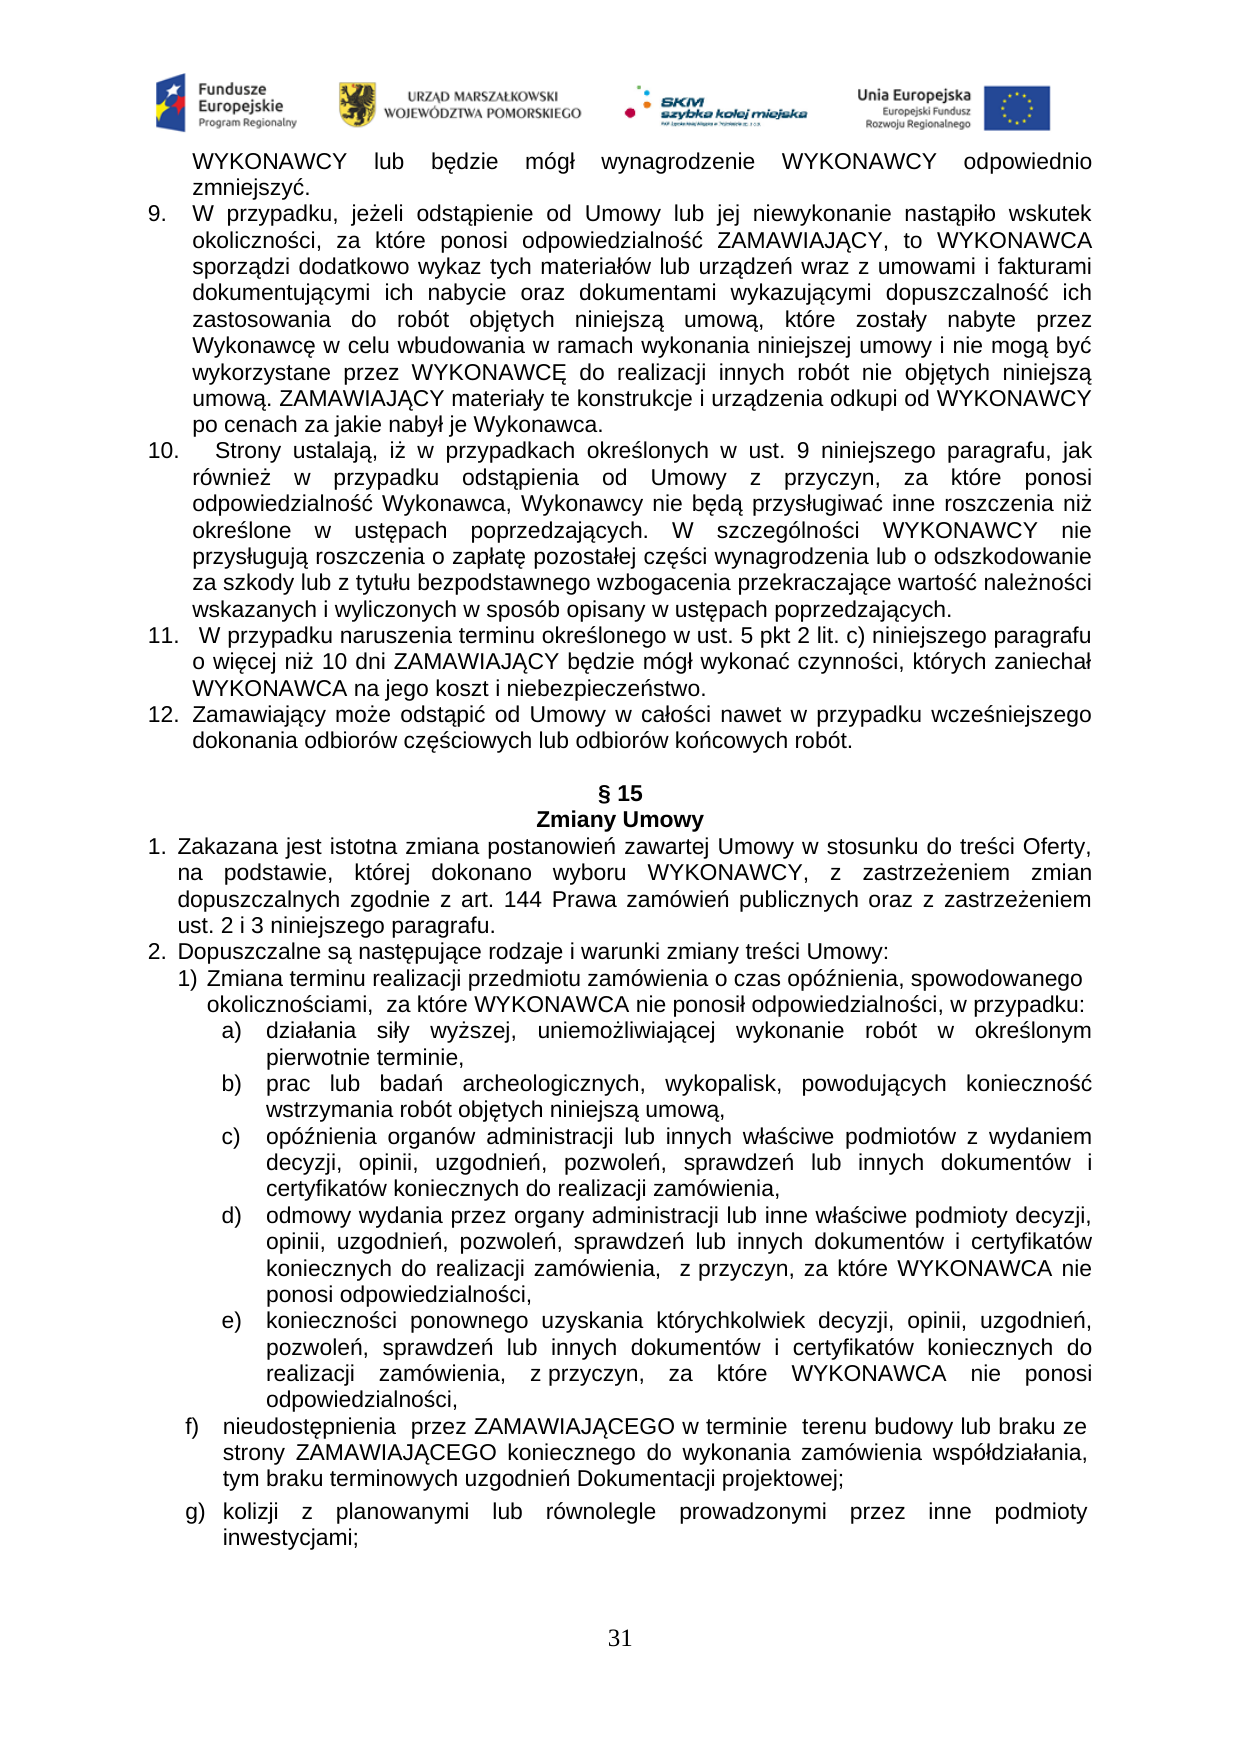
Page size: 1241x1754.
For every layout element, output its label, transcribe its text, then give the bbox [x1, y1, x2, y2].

picture [147, 73, 1063, 146]
text Zmiany Umowy [148, 806, 1093, 833]
list Zamawiający może odstąpić od Umowy w całości nawet w przypadku wcześniejszego dokonania odbiorów częściowych lub odbiorów końcowych robót. [148, 701, 1093, 754]
list W przypadku naruszenia terminu określonego w ust. 5 pkt 2 lit. c) niniejszego paragrafu o więcej niż 10 dni ZAMAWIAJĄCY będzie mógł wykonać czynności, których zaniechał WYKONAWCA na jego koszt i niebezpieczeństwo. [148, 622, 1093, 701]
list Zakazana jest istotna zmiana postanowień zawartej Umowy w stosunku do treści Oferty, na podstawie, której dokonano wyboru WYKONAWCY, z zastrzeżeniem zmian dopuszczalnych zgodnie z art. 144 Prawa zamówień publicznych oraz z zastrzeżeniem ust. 2 i 3 niniejszego paragrafu. [148, 833, 1093, 938]
list kolizji z planowanymi lub równolegle prowadzonymi przez inne podmioty inwestycjami; [185, 1498, 1088, 1551]
list Strony ustalają, iż w przypadkach określonych w ust. 9 niniejszego paragrafu, jak również w przypadku odstąpienia od Umowy z przyczyn, za które ponosi odpowiedzialność Wykonawca, Wykonawcy nie będą przysługiwać inne roszczenia niż określone w ustępach poprzedzających. W szczególności WYKONAWCY nie przysługują roszczenia o zapłatę pozostałej części wynagrodzenia lub o odszkodowanie za szkody lub z tytułu bezpodstawnego wzbogacenia przekraczające wartość należności wskazanych i wyliczonych w sposób opisany w ustępach poprzedzających. [148, 437, 1093, 622]
list prac lub badań archeologicznych, wykopalisk, powodujących konieczność wstrzymania robót objętych niniejszą umową, [221, 1070, 1093, 1123]
text § 15 [148, 780, 1093, 806]
list opóźnienia organów administracji lub innych właściwe podmiotów z wydaniem decyzji, opinii, uzgodnień, pozwoleń, sprawdzeń lub innych dokumentów i certyfikatów koniecznych do realizacji zamówienia, [221, 1123, 1093, 1202]
list konieczności ponownego uzyskania którychkolwiek decyzji, opinii, uzgodnień, pozwoleń, sprawdzeń lub innych dokumentów i certyfikatów koniecznych do realizacji zamówienia, z przyczyn, za które WYKONAWCA nie ponosi odpowiedzialności, [221, 1307, 1093, 1413]
list działania siły wyższej, uniemożliwiającej wykonanie robót w określonym pierwotnie terminie, [221, 1017, 1093, 1070]
list Dopuszczalne są następujące rodzaje i warunki zmiany treści Umowy: [148, 938, 1093, 964]
list Zmiana terminu realizacji przedmiotu zamówienia o czas opóźnienia, spowodowanego okolicznościami, za które WYKONAWCA nie ponosił odpowiedzialności, w przypadku: [177, 964, 1093, 1017]
list odmowy wydania przez organy administracji lub inne właściwe podmioty decyzji, opinii, uzgodnień, pozwoleń, sprawdzeń lub innych dokumentów i certyfikatów koniecznych do realizacji zamówienia, z przyczyn, za które WYKONAWCA nie ponosi odpowiedzialności, [221, 1202, 1093, 1307]
list W przypadku, jeżeli odstąpienie od Umowy lub jej niewykonanie nastąpiło wskutek okoliczności, za które ponosi odpowiedzialność ZAMAWIAJĄCY, to WYKONAWCA sporządzi dodatkowo wykaz tych materiałów lub urządzeń wraz z umowami i fakturami dokumentującymi ich nabycie oraz dokumentami wykazującymi dopuszczalność ich zastosowania do robót objętych niniejszą umową, które zostały nabyte przez Wykonawcę w celu wbudowania w ramach wykonania niniejszej umowy i nie mogą być wykorzystane przez WYKONAWCĘ do realizacji innych robót nie objętych niniejszą umową. ZAMAWIAJĄCY materiały te konstrukcje i urządzenia odkupi od WYKONAWCY po cenach za jakie nabył je Wykonawca. [148, 200, 1093, 437]
list nieudostępnienia przez ZAMAWIAJĄCEGO w terminie terenu budowy lub braku ze strony ZAMAWIAJĄCEGO koniecznego do wykonania zamówienia współdziałania, tym braku terminowych uzgodnień Dokumentacji projektowej; [185, 1413, 1088, 1492]
